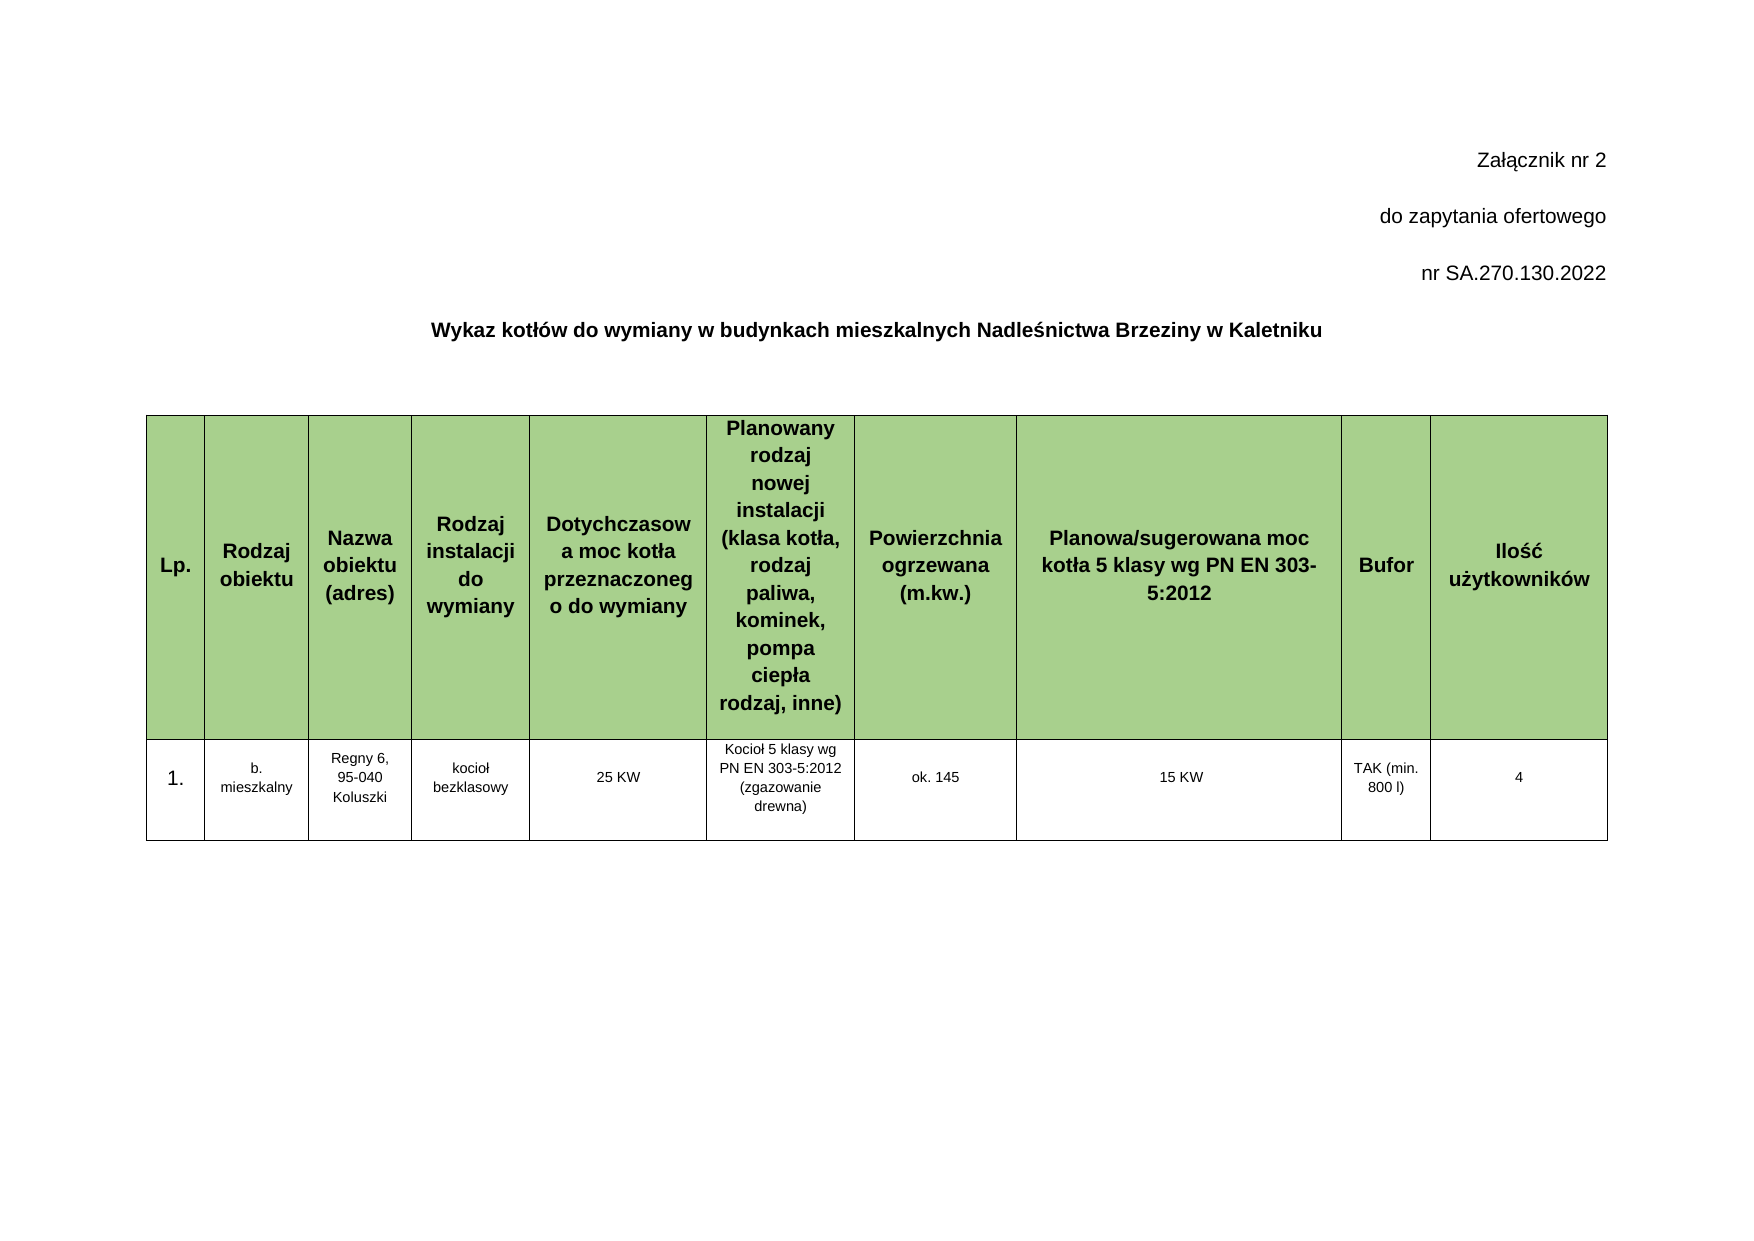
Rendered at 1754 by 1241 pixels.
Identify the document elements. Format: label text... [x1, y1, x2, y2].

table_header Planowa/sugerowana moc kotła 5 klasy wg PN EN 303-5:2012 [1017, 416, 1341, 739]
table_header Dotychczasowa moc kotła przeznaczonego do wymiany [530, 416, 706, 739]
text Załącznik nr 2 [148, 148, 1606, 172]
table_cell 4 [1431, 740, 1607, 839]
text nr SA.270.130.2022 [148, 261, 1606, 285]
table_header Nazwa obiektu (adres) [309, 416, 411, 739]
table_cell ok. 145 [855, 740, 1016, 839]
text do zapytania ofertowego [148, 204, 1606, 228]
table_cell 1. [147, 740, 204, 839]
table_header Rodzaj obiektu [205, 416, 308, 739]
table_header Bufor [1342, 416, 1430, 739]
table_cell TAK (min. 800 l) [1342, 740, 1430, 839]
table_header Lp. [147, 416, 204, 739]
table_cell Kocioł 5 klasy wg PN EN 303-5:2012 (zgazowanie drewna) [707, 740, 854, 839]
table_header Powierzchnia ogrzewana (m.kw.) [855, 416, 1016, 739]
table_header Planowany rodzaj nowej instalacji (klasa kotła, rodzaj paliwa, kominek, pompa ciepła rodzaj, inne) [707, 416, 854, 739]
text Wykaz kotłów do wymiany w budynkach mieszkalnych Nadleśnictwa Brzeziny w Kaletniku [148, 318, 1606, 342]
table_cell 15 KW [1017, 740, 1341, 839]
table_header Ilość użytkowników [1431, 416, 1607, 739]
table_header Rodzaj instalacji do wymiany [412, 416, 529, 739]
table_cell b. mieszkalny [205, 740, 308, 839]
table_cell Regny 6, 95-040 Koluszki [309, 740, 411, 839]
table_cell 25 KW [530, 740, 706, 839]
table_cell kocioł bezklasowy [412, 740, 529, 839]
